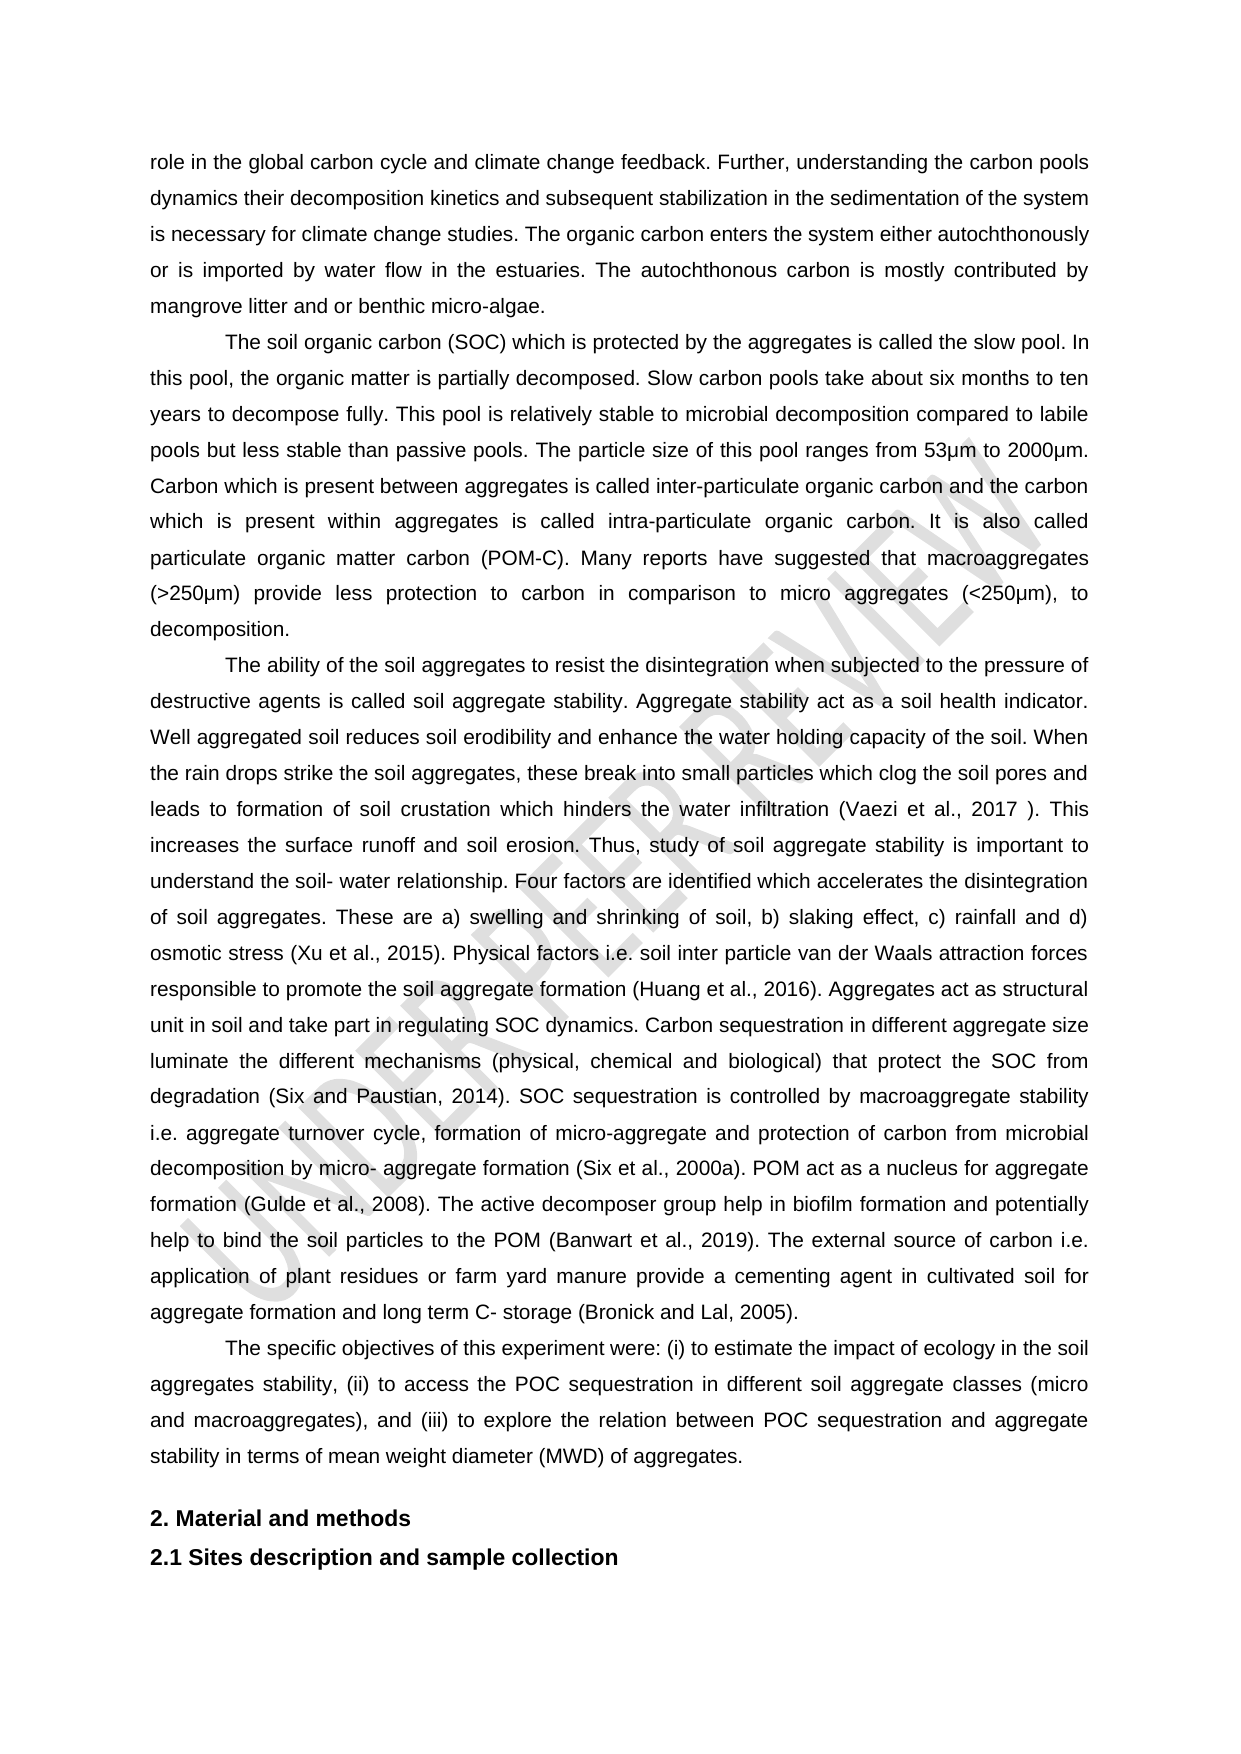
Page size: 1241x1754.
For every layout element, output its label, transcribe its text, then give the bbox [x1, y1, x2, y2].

text The soil organic carbon (SOC) which is protected by the aggregates is called the slow pool. In this pool, the organic matter is partially decomposed. Slow carbon pools take about six months to ten years to decompose fully. This pool is relatively stable to microbial decomposition compared to labile pools but less stable than passive pools. The particle size of this pool ranges from 53μm to 2000μm. Carbon which is present between aggregates is called inter-particulate organic carbon and the carbon which is present within aggregates is called intra-particulate organic carbon. It is also called particulate organic matter carbon (POM-C). Many reports have suggested that macroaggregates (>250μm) provide less protection to carbon in comparison to micro aggregates (<250μm), to decomposition. [150, 330, 1090, 641]
text 2.1 Sites description and sample collection [150, 1544, 1090, 1571]
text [150, 150, 1090, 318]
text The ability of the soil aggregates to resist the disintegration when subjected to the pressure of destructive agents is called soil aggregate stability. Aggregate stability act as a soil health indicator. Well aggregated soil reduces soil erodibility and enhance the water holding capacity of the soil. When the rain drops strike the soil aggregates, these break into small particles which clog the soil pores and leads to formation of soil crustation which hinders the water infiltration (Vaezi et al., 2017 ). This increases the surface runoff and soil erosion. Thus, study of soil aggregate stability is important to understand the soil- water relationship. Four factors are identified which accelerates the disintegration of soil aggregates. These are a) swelling and shrinking of soil, b) slaking effect, c) rainfall and d) osmotic stress (Xu et al., 2015). Physical factors i.e. soil inter particle van der Waals attraction forces responsible to promote the soil aggregate formation (Huang et al., 2016). Aggregates act as structural unit in soil and take part in regulating SOC dynamics. Carbon sequestration in different aggregate size luminate the different mechanisms (physical, chemical and biological) that protect the SOC from degradation (Six and Paustian, 2014). SOC sequestration is controlled by macroaggregate stability i.e. aggregate turnover cycle, formation of micro-aggregate and protection of carbon from microbial decomposition by micro- aggregate formation (Six et al., 2000a). POM act as a nucleus for aggregate formation (Gulde et al., 2008). The active decomposer group help in biofilm formation and potentially help to bind the soil particles to the POM (Banwart et al., 2019). The external source of carbon i.e. application of plant residues or farm yard manure provide a cementing agent in cultivated soil for aggregate formation and long term C- storage (Bronick and Lal, 2005). [150, 653, 1090, 1324]
text The specific objectives of this experiment were: (i) to estimate the impact of ecology in the soil aggregates stability, (ii) to access the POC sequestration in different soil aggregate classes (micro and macroaggregates), and (iii) to explore the relation between POC sequestration and aggregate stability in terms of mean weight diameter (MWD) of aggregates. [150, 1336, 1090, 1468]
text 2. Material and methods [150, 1505, 1090, 1531]
